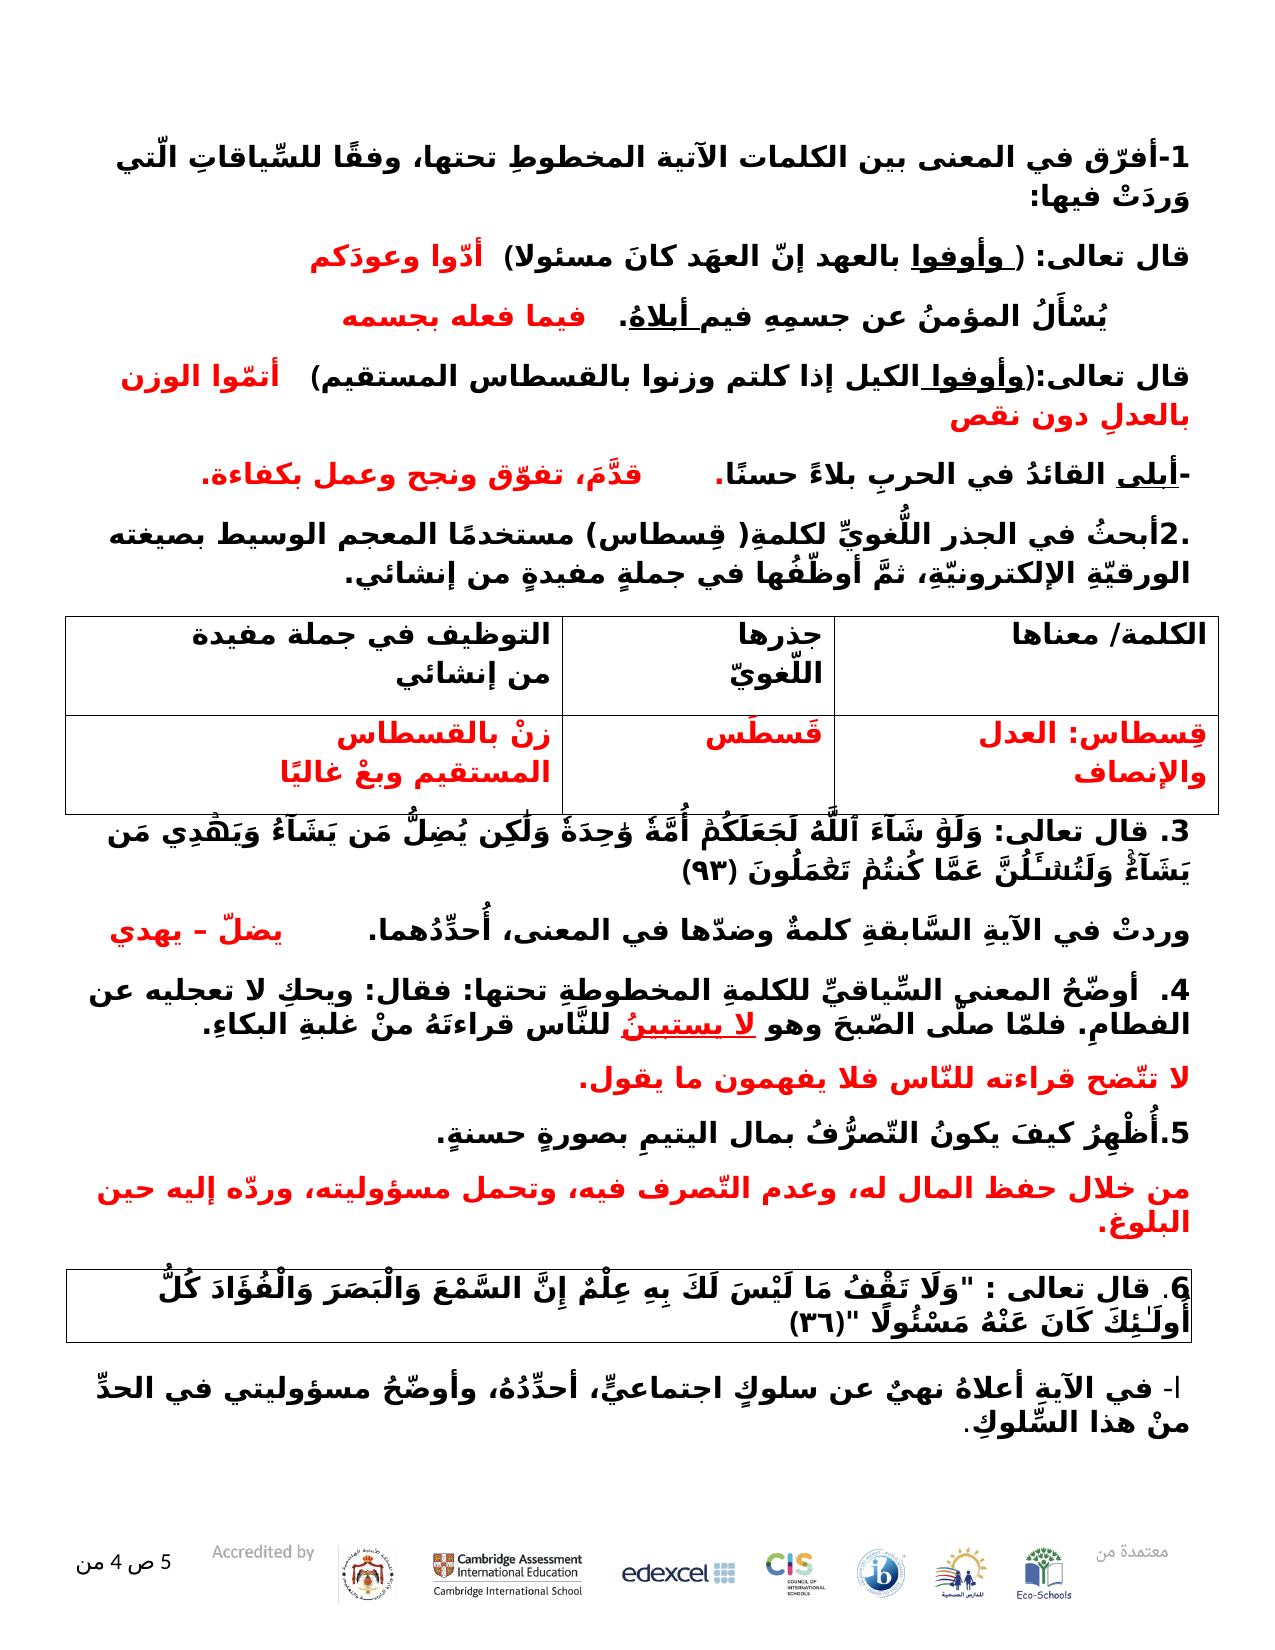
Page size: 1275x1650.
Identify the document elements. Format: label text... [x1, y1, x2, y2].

text 5.أُظْهِرُ كيفَ يكونُ التّصرُّفُ بمال اليتيمِ بصورةٍ حسنةٍ. [75, 1117, 1191, 1151]
table_header الكلمة/ معناها [835, 617, 1218, 715]
text -أبلى القائدُ في الحربِ بلاءً حسنًا. قدَّمَ، تفوّق ونجح وعمل بكفاءة. [187, 458, 1191, 492]
text .2أبحثُ في الجذر اللُّغويِّ لكلمةِ( قِسطاس) مستخدمًا المعجم الوسيط بصيغته الورقيّةِ الإلكترونيّةِ، ثمَّ أوظّفُها في جملةٍ مفيدةٍ من إنشائي. [75, 517, 1191, 590]
text قال تعالى:﴿وأوفوا الكيل إذا كلتم وزنوا بالقسطاس المستقيم﴾ أتمّوا الوزن بالعدلِ دون نقص [75, 359, 1191, 432]
text 3. قال تعالى: وَلَوۡ شَآءَ ٱللَّهُ لَجَعَلَكُمۡ أُمَّةٗ وَٰحِدَةٗ وَلَٰكِن يُضِلُّ مَن يَشَآءُ وَيَهۡدِي مَن يَشَآءُۚ وَلَتُسۡـَٔلُنَّ عَمَّا كُنتُمۡ تَعۡمَلُونَ ﴿٩٣﴾ [75, 815, 1191, 887]
picture [197, 1527, 1183, 1616]
text من خلال حفظ المال له، وعدم التّصرف فيه، وتحمل مسؤوليته، وردّه إليه حين البلوغ. [75, 1171, 1191, 1239]
text وردتْ في الآيةِ السَّابقةِ كلمةٌ وضدّها في المعنى، أُحدِّدُهما. يضلّ – يهدي [75, 913, 1191, 947]
table_cell زنْ بالقسطاس المستقيم وبعْ غاليًا [66, 716, 562, 813]
table_cell قَسطَس [563, 716, 834, 813]
text ا- في الآيةِ أعلاهُ نهيٌ عن سلوكٍ اجتماعيٍّ، أحدِّدُهُ، وأوضّحُ مسؤوليتي في الحدِّ منْ هذا السِّلوكِ. [75, 1372, 1191, 1440]
table_header التوظيف في جملة مفيدة من إنشائي [66, 617, 562, 715]
text لا تتّضح قراءته للنّاس فلا يفهمون ما يقول. [75, 1062, 1191, 1096]
table_header جذرها اللّغويّ [563, 617, 834, 715]
text قال تعالى: ﴿ وأوفوا بالعهد إنّ العهَد كانَ مسئولا﴾ أدّوا وعودَكم [75, 239, 1191, 273]
text 6. قال تعالى : "وَلَا تَقْفُ مَا لَيْسَ لَكَ بِهِ عِلْمٌ إِنَّ السَّمْعَ وَالْبَصَرَ وَالْفُؤَادَ كُلُّ أُولَـٰئِكَ كَانَ عَنْهُ مَسْئُولًا "﴿٣٦﴾ [67, 1270, 1191, 1342]
list يُسْأَلُ المؤمنُ عن جسمِهِ فيم أبلاهُ. فيما فعله بجسمه [187, 299, 1108, 333]
table_cell قِسطاس: العدل والإنصاف [835, 716, 1218, 813]
text 1-أفرّق في المعنى بين الكلمات الآتية المخطوطِ تحتها، وفقًا للسِّياقاتِ الّتي وَردَتْ فيها: [75, 141, 1191, 213]
text 4. أوضّحُ المعنى السِّياقيِّ للكلمةِ المخطوطةِ تحتها: فقال: ويحكِ لا تعجليه عن الفطامِ. فلمّا صلّى الصّبحَ وهو لا يستبينُ للنَّاس قراءتَهُ منْ غلبةِ البكاءِ. [75, 973, 1191, 1041]
